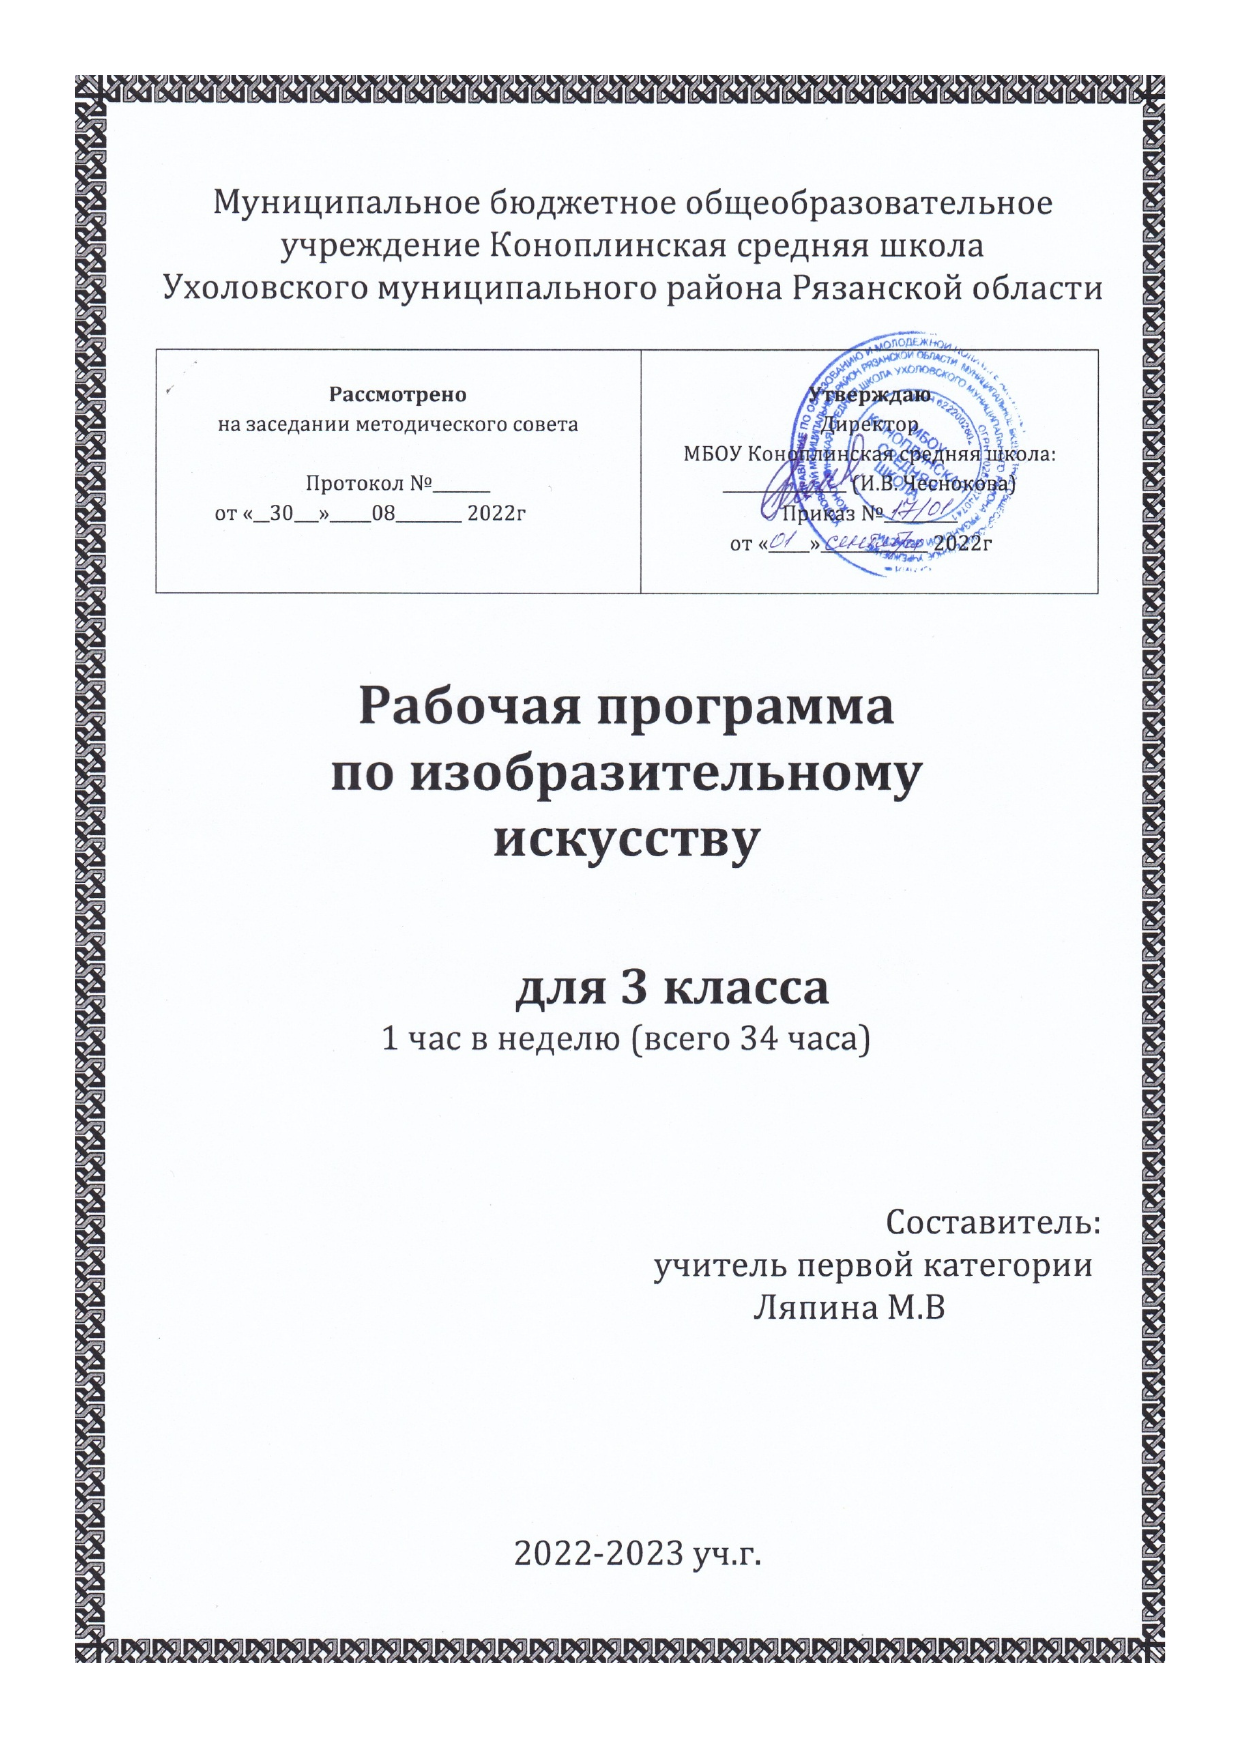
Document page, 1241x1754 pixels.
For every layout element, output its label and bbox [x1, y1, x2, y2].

picture [75, 75, 1166, 1663]
